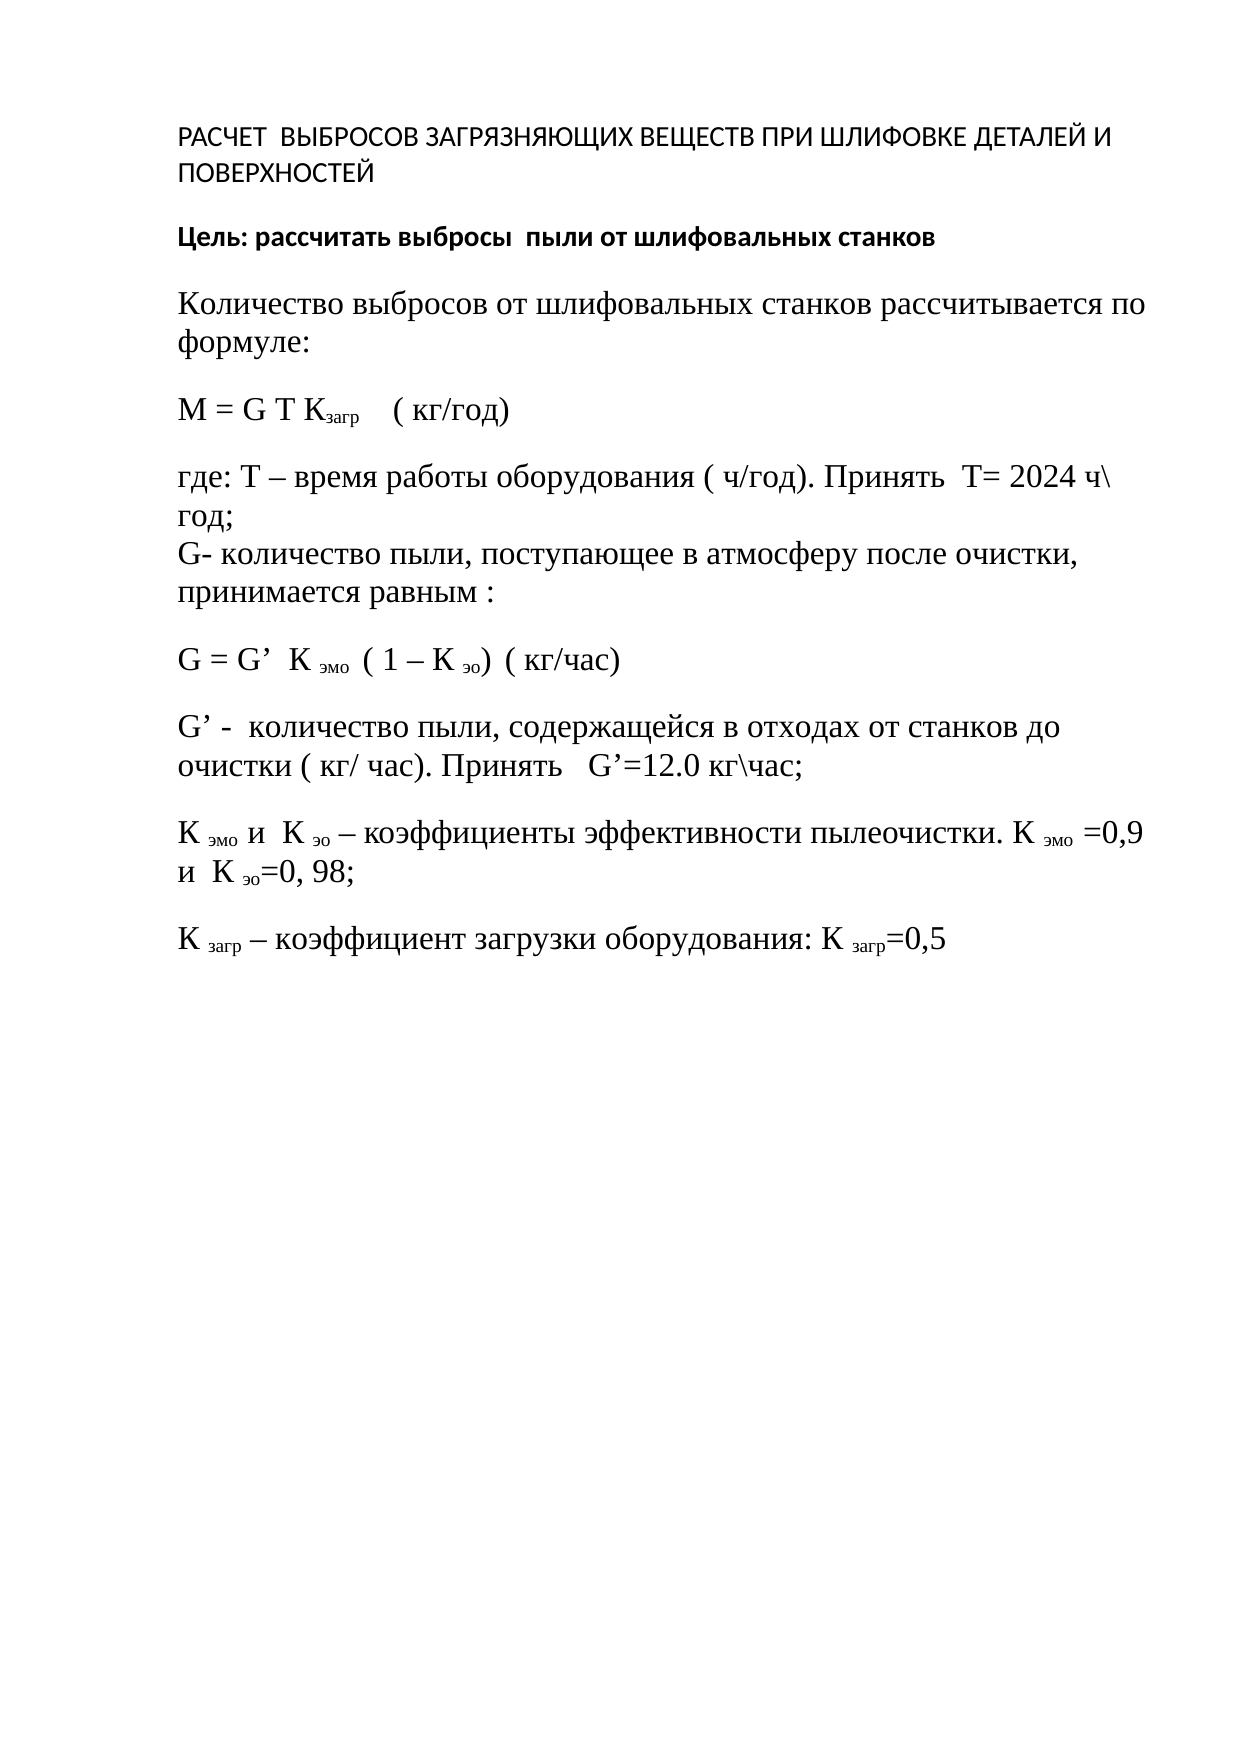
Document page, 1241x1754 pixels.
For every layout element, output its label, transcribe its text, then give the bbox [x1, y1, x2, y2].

subtitle Цель: рассчитать выбросы пыли от шлифовальных станков [177, 218, 1152, 254]
text М = G Т Кзагр ( кг/год) [177, 389, 1152, 427]
text К загр – коэффициент загрузки оборудования: К загр=0,5 [177, 918, 1152, 957]
text где: Т – время работы оборудования ( ч/год). Принять Т= 2024 ч\год; [177, 457, 1152, 533]
subtitle К эмо и К эо – коэффициенты эффективности пылеочистки. К эмо =0,9 и К эо=0, 98; [177, 812, 1152, 889]
text G- количество пыли, поступающее в атмосферу после очистки, принимается равным : [177, 533, 1152, 610]
subtitle РАСЧЕТ ВЫБРОСОВ ЗАГРЯЗНЯЮЩИХ ВЕЩЕСТВ ПРИ ШЛИФОВКЕ ДЕТАЛЕЙ И ПОВЕРХНОСТЕЙ [177, 118, 1152, 189]
text G’ - количество пыли, содержащейся в отходах от станков до очистки ( кг/ час). Принять G’=12.0 кг\час; [177, 707, 1152, 783]
text G = G’ К эмо ( 1 – К эо) ( кг/час) [177, 639, 1152, 677]
text Количество выбросов от шлифовальных станков рассчитывается по формуле: [177, 283, 1152, 360]
